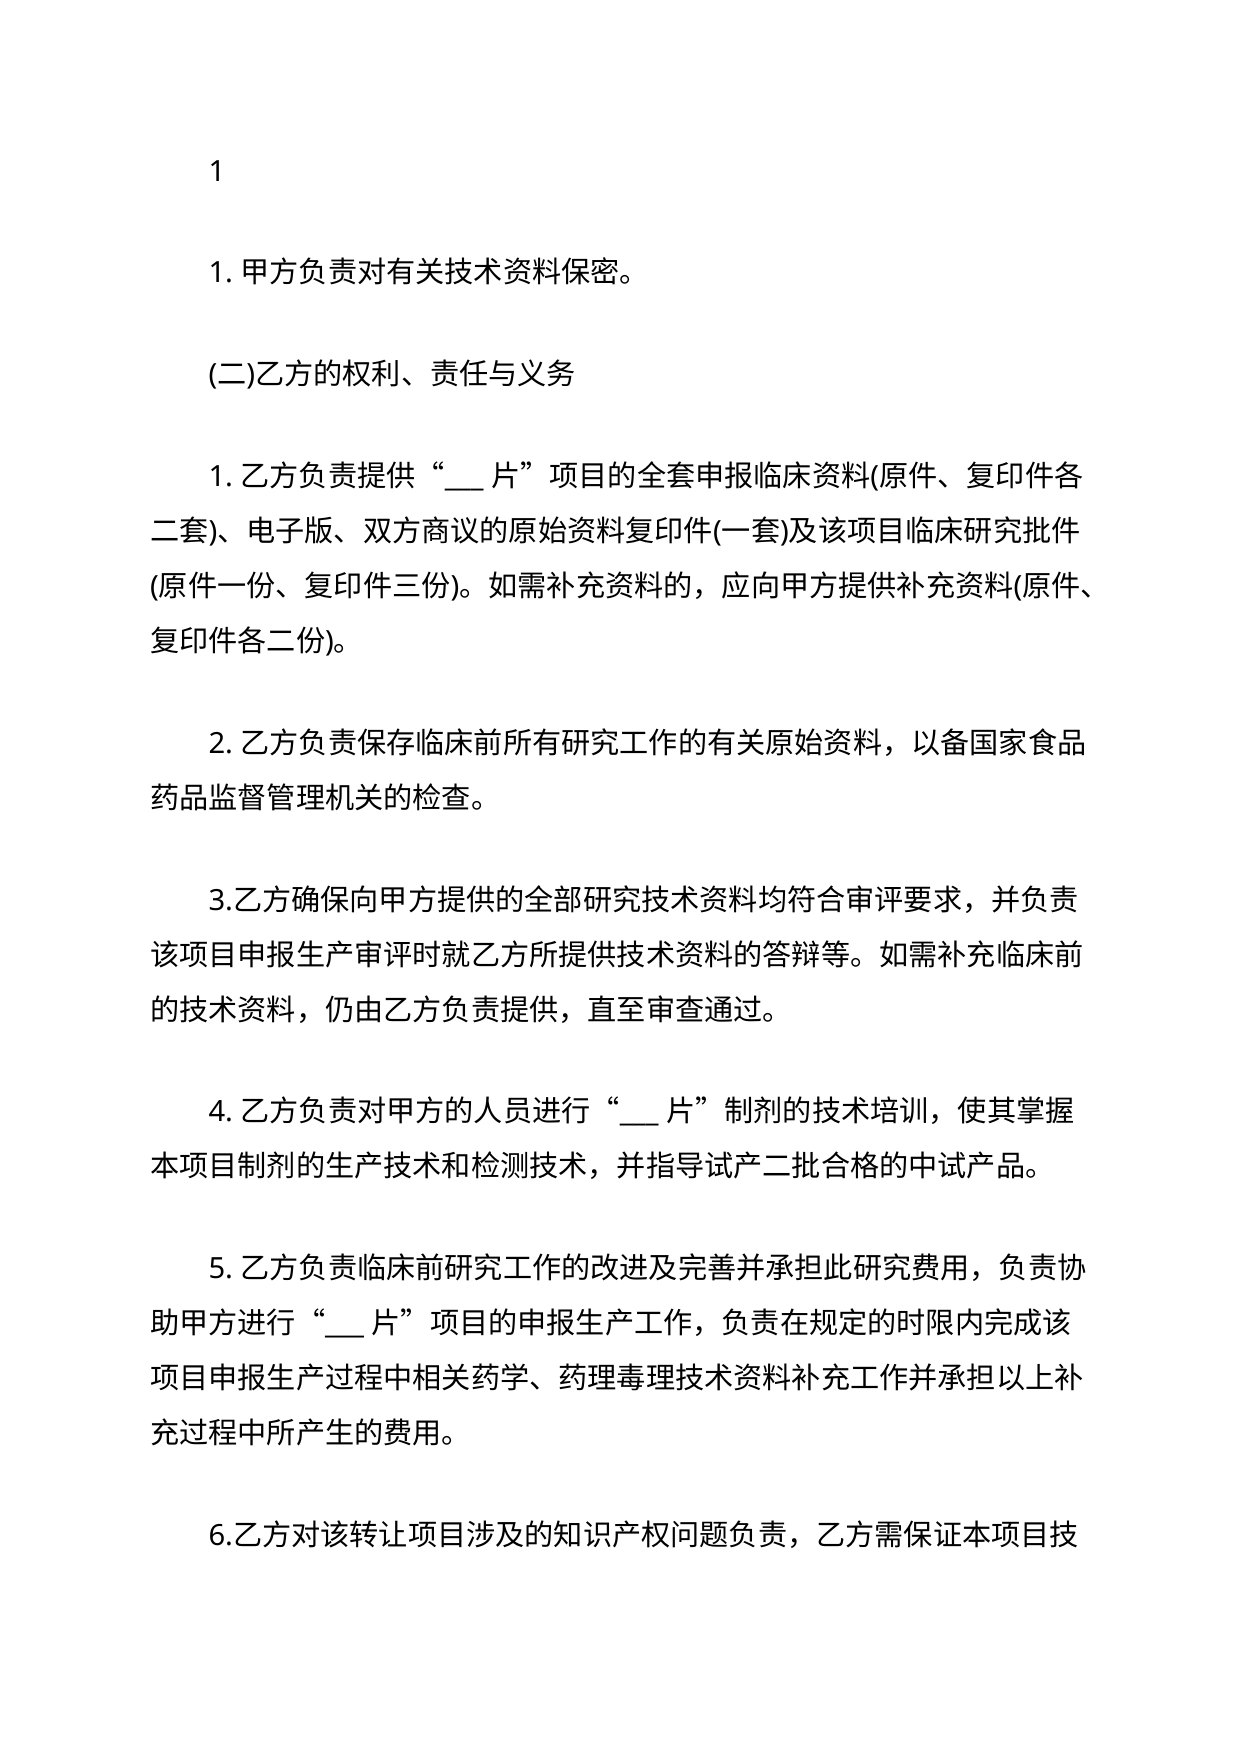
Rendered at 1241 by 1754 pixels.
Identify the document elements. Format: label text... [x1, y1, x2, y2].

text 1 [150, 150, 1090, 190]
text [150, 1511, 1090, 1554]
text 4. 乙方负责对甲方的人员进行“___ 片”制剂的技术培训，使其掌握本项目制剂的生产技术和检测技术，并指导试产二批合格的中试产品。 [150, 1088, 1090, 1185]
text (二)乙方的权利、责任与义务 [150, 350, 1090, 393]
text 1. 乙方负责提供“___ 片”项目的全套申报临床资料(原件、复印件各二套)、电子版、双方商议的原始资料复印件(一套)及该项目临床研究批件(原件一份、复印件三份)。如需补充资料的，应向甲方提供补充资料(原件、复印件各二份)。 [150, 452, 1090, 660]
text 3.乙方确保向甲方提供的全部研究技术资料均符合审评要求，并负责该项目申报生产审评时就乙方所提供技术资料的答辩等。如需补充临床前的技术资料，仍由乙方负责提供，直至审查通过。 [150, 876, 1090, 1028]
text 1. 甲方负责对有关技术资料保密。 [150, 248, 1090, 291]
text 5. 乙方负责临床前研究工作的改进及完善并承担此研究费用，负责协助甲方进行“___ 片”项目的申报生产工作，负责在规定的时限内完成该项目申报生产过程中相关药学、药理毒理技术资料补充工作并承担以上补充过程中所产生的费用。 [150, 1244, 1090, 1452]
text 2. 乙方负责保存临床前所有研究工作的有关原始资料，以备国家食品药品监督管理机关的检查。 [150, 719, 1090, 817]
